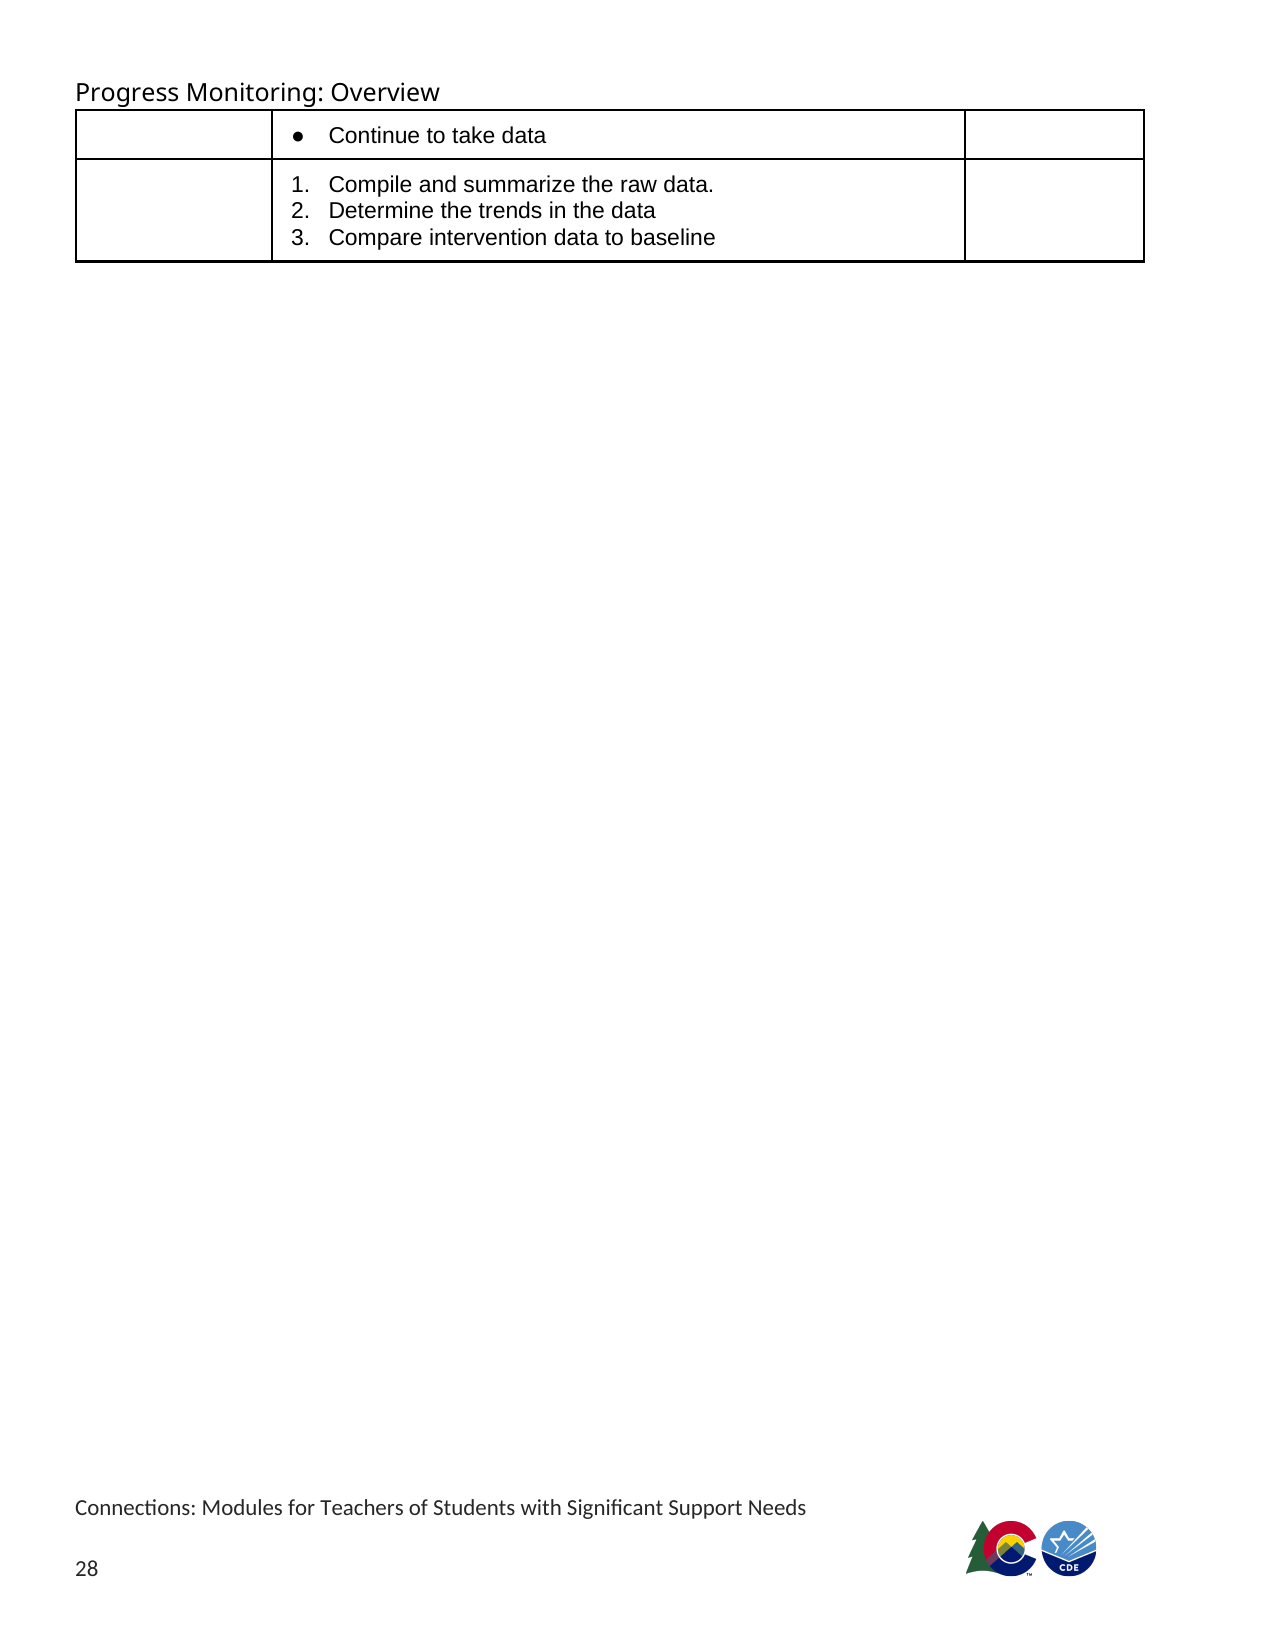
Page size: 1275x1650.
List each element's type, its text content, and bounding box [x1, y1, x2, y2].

table_cell [966, 160, 1143, 260]
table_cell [273, 111, 964, 158]
table_cell [966, 111, 1143, 158]
table_cell Compile and summarize the raw data. Determine the trends in the data Compare intervention data to baseline [273, 160, 964, 260]
picture [965, 1520, 1097, 1577]
table_cell [77, 111, 271, 158]
table_cell [77, 160, 271, 260]
